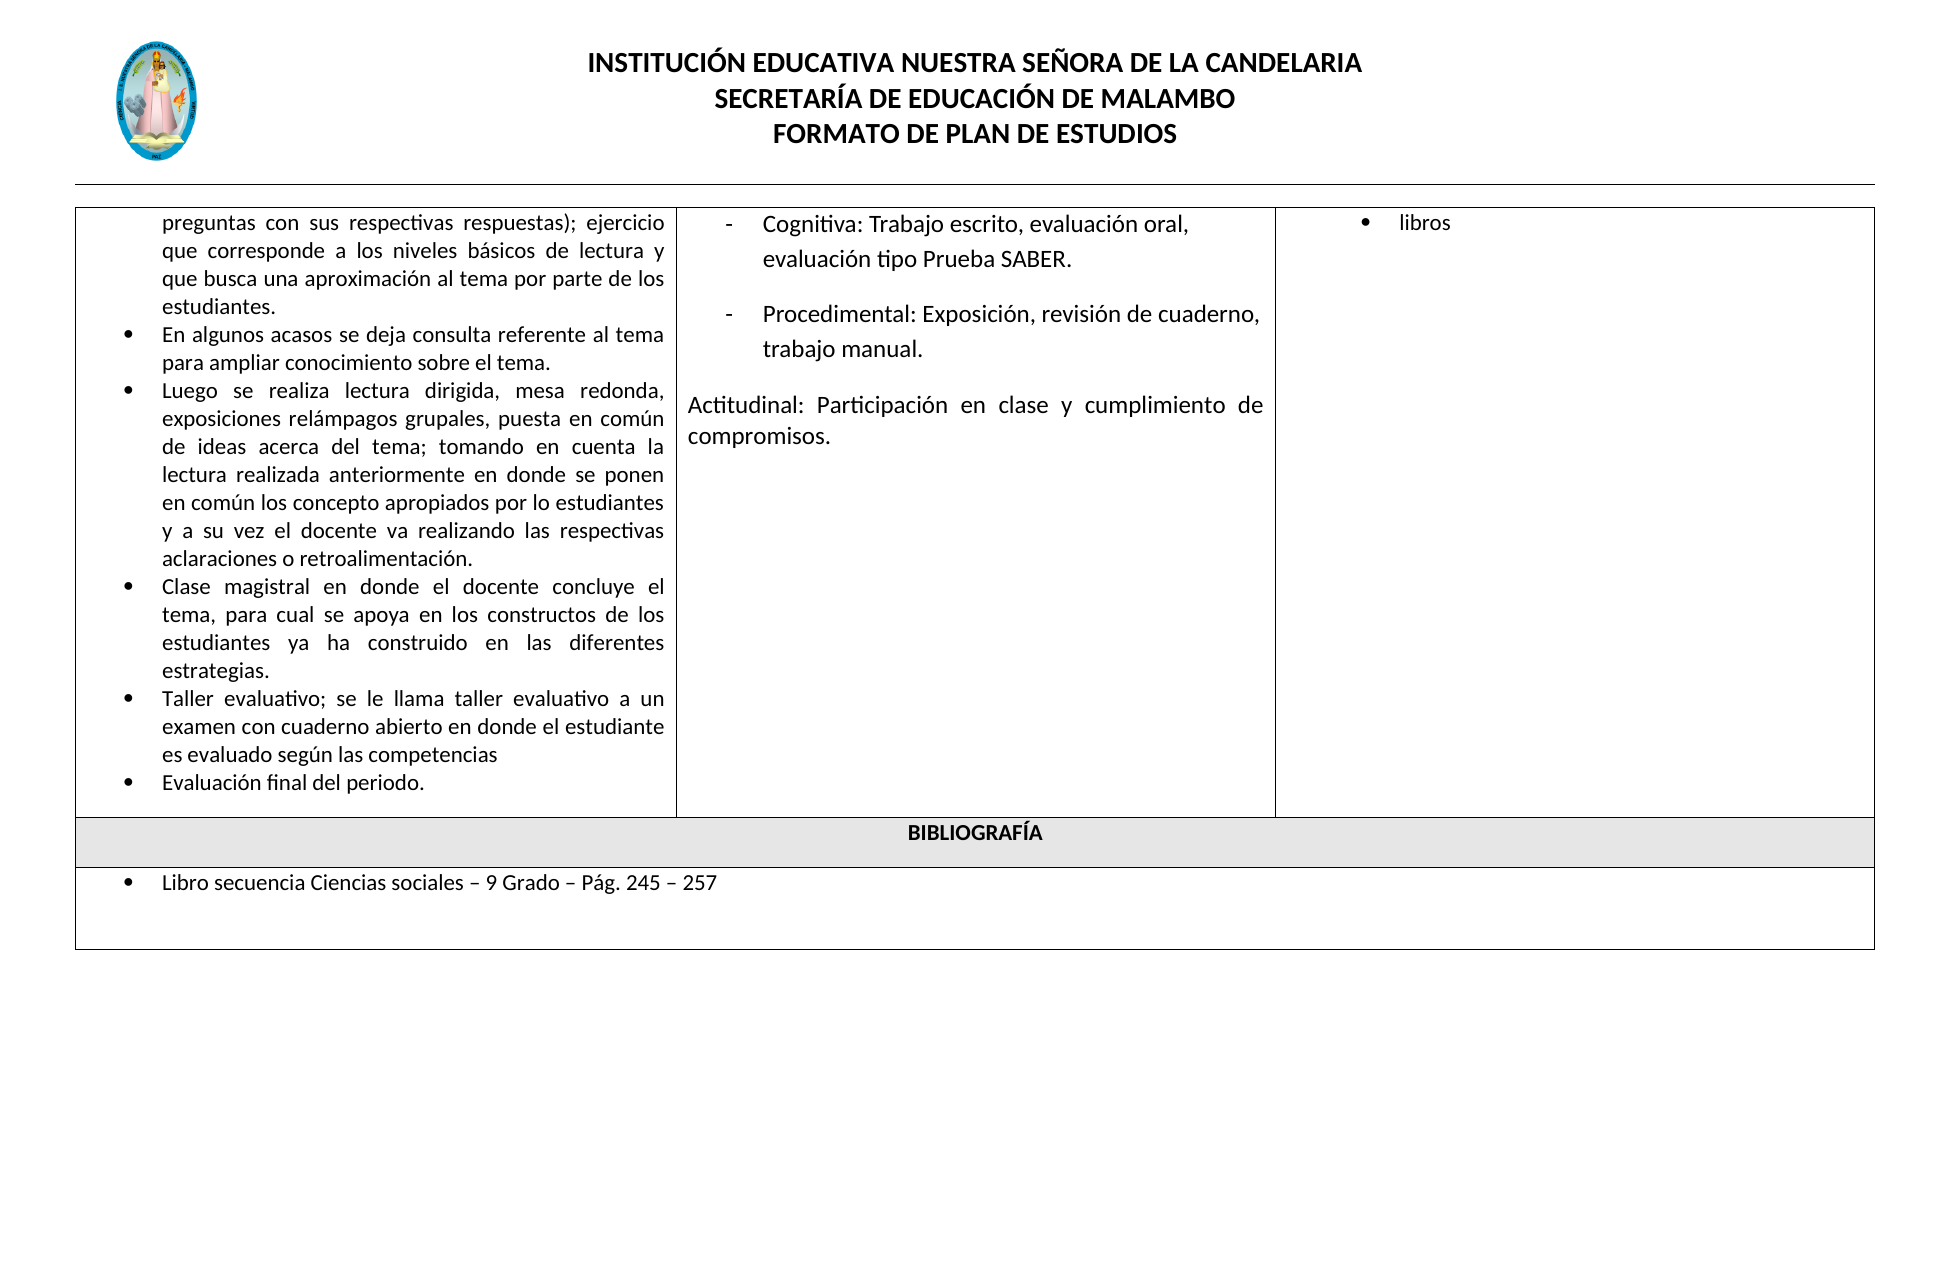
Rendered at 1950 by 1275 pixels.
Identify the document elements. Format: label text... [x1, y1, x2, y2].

table_cell BIBLIOGRAFÍA [76, 818, 1874, 867]
table_cell Libro secuencia Ciencias sociales – 9 Grado – Pág. 245 – 257 [76, 868, 1874, 949]
picture [124, 49, 189, 152]
picture [110, 41, 203, 166]
table_cell Tablero Marcadores Videobeam Portátil Parlantes libros [1276, 208, 1874, 817]
